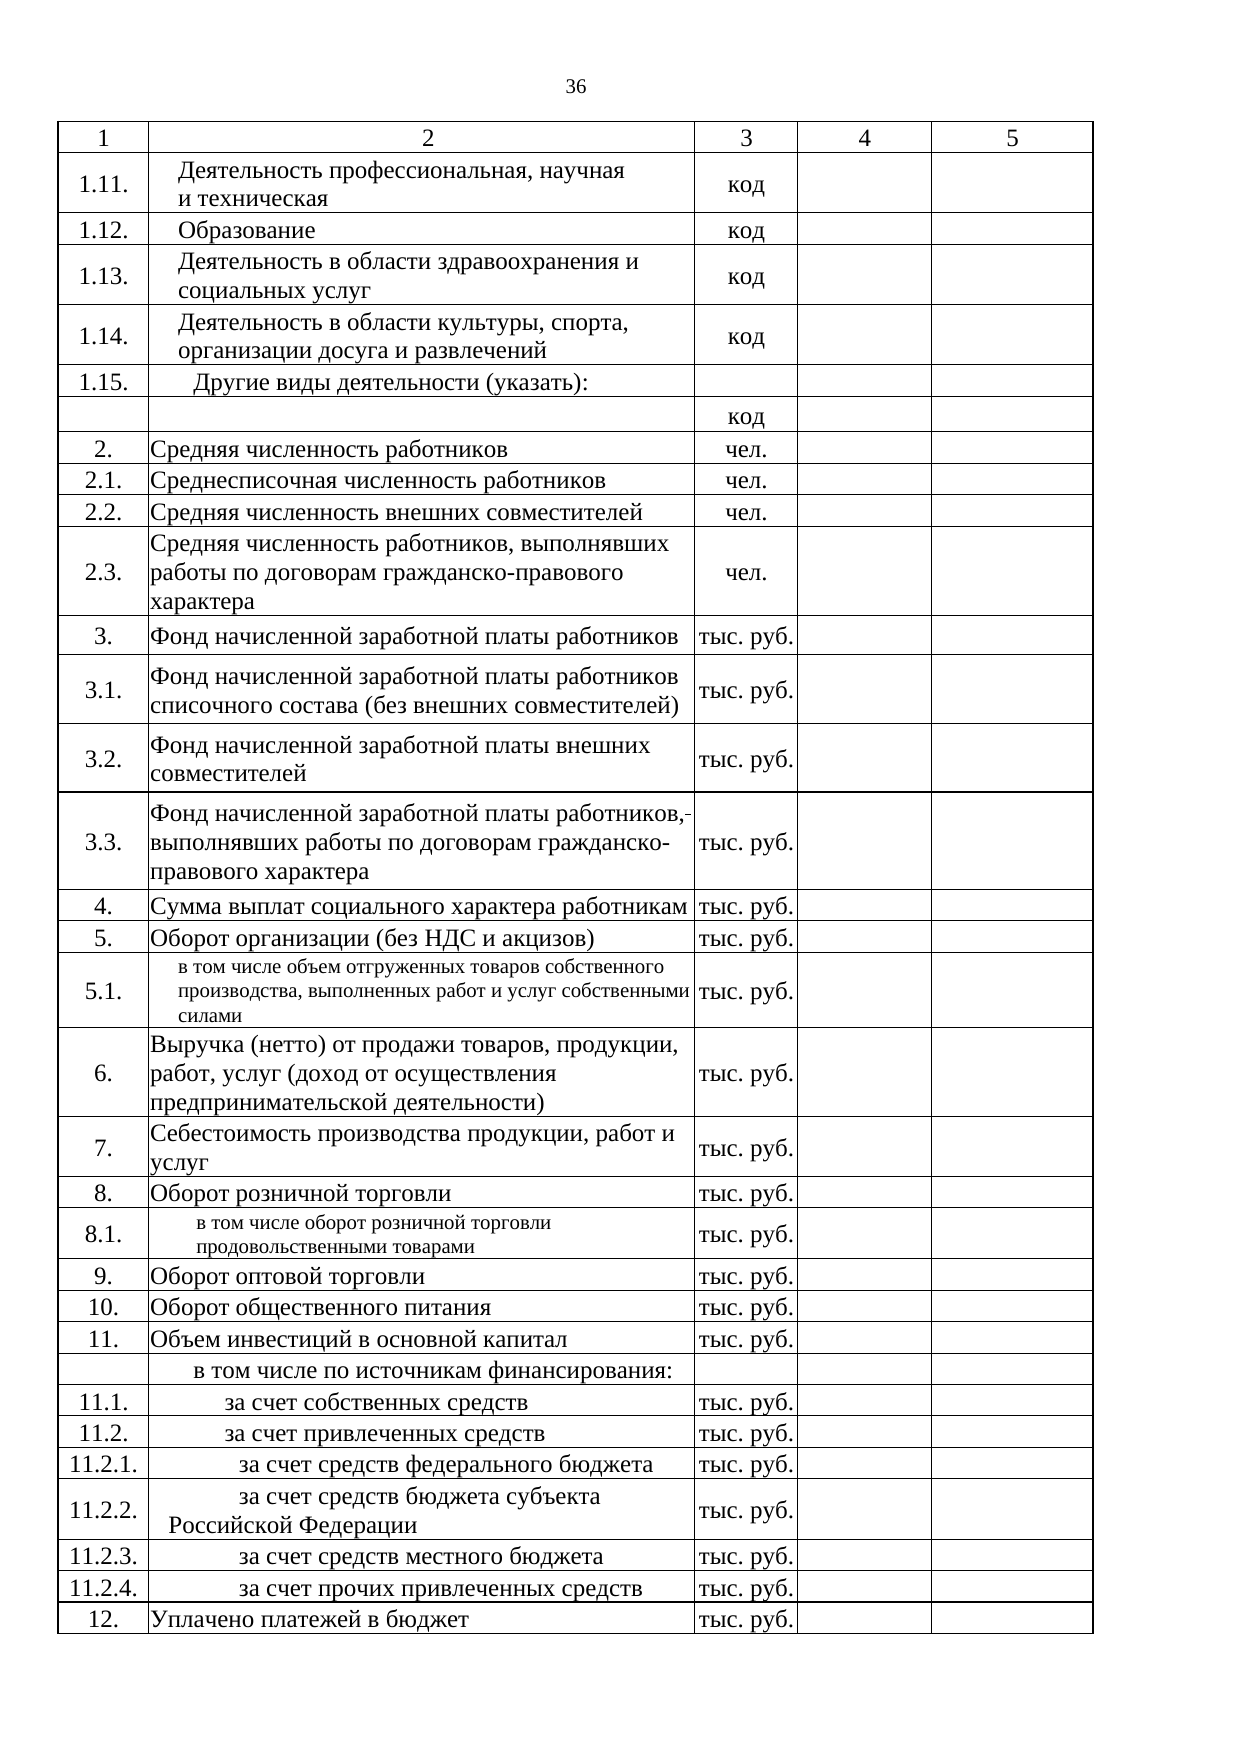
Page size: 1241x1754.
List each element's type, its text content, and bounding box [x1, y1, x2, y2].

table_cell тыс. руб. [695, 616, 797, 654]
table_cell Фонд начисленной заработной платы внешних совместителей [149, 724, 694, 791]
table_cell 3.1. [59, 655, 148, 723]
table_cell [932, 1540, 1092, 1570]
table_cell чел. [695, 464, 797, 494]
table_cell в том числе объем отгруженных товаров собственного производства, выполненных работ и услуг собственными силами [149, 953, 694, 1027]
table_cell 5. [59, 921, 148, 952]
table_cell [798, 1479, 931, 1538]
table_cell 11.2.1. [59, 1448, 148, 1478]
table_cell [798, 1208, 931, 1258]
table_cell 9. [59, 1259, 148, 1289]
table_cell [1094, 1207, 1099, 1258]
table_cell [1094, 791, 1099, 889]
table_cell [1094, 1321, 1099, 1352]
table_cell [1094, 615, 1099, 654]
table_cell [932, 655, 1092, 723]
table_cell тыс. руб. [695, 1291, 797, 1321]
table_cell код [695, 153, 797, 212]
table_cell Фонд начисленной заработной платы работников списочного состава (без внешних совместителей) [149, 655, 694, 723]
table_cell Другие виды деятельности (указать): [149, 365, 694, 396]
table_cell [798, 1117, 931, 1176]
table_cell Оборот общественного питания [149, 1291, 694, 1321]
table_cell [932, 793, 1092, 889]
table_cell код [695, 245, 797, 304]
table_cell [1094, 494, 1099, 526]
table_cell 1.15. [59, 365, 148, 396]
table_cell [798, 1416, 931, 1447]
table_cell [932, 921, 1092, 952]
table_cell 8.1. [59, 1208, 148, 1258]
table_cell 1.12. [59, 213, 148, 244]
table_cell [798, 527, 931, 614]
table_cell Оборот организации (без НДС и акцизов) [149, 921, 694, 952]
table_cell 1.14. [59, 305, 148, 364]
table_cell тыс. руб. [695, 890, 797, 920]
table_cell тыс. руб. [695, 921, 797, 952]
table_cell за счет средств федерального бюджета [149, 1448, 694, 1478]
table_cell 11.2.2. [59, 1479, 148, 1538]
table_cell [798, 305, 931, 364]
table_cell [1094, 1353, 1099, 1384]
table_cell [932, 245, 1092, 304]
table_cell [798, 793, 931, 889]
table_cell [798, 655, 931, 723]
table_cell [798, 1448, 931, 1478]
table_cell за счет средств бюджета субъекта Российской Федерации [149, 1479, 694, 1538]
table_cell 3.2. [59, 724, 148, 791]
table_cell [932, 1448, 1092, 1478]
table_cell Объем инвестиций в основной капитал [149, 1322, 694, 1352]
table_cell [798, 432, 931, 463]
table_cell код [695, 305, 797, 364]
table_cell код [695, 213, 797, 244]
table_cell [1094, 1447, 1099, 1478]
table_cell [932, 213, 1092, 244]
table_cell 4. [59, 890, 148, 920]
table_cell [1094, 1258, 1099, 1289]
table_cell [1094, 1176, 1099, 1207]
table_cell чел. [695, 432, 797, 463]
table_cell за счет прочих привлеченных средств [149, 1571, 694, 1601]
table_cell 7. [59, 1117, 148, 1176]
table_cell 10. [59, 1291, 148, 1321]
table_cell Среднесписочная численность работников [149, 464, 694, 494]
table_cell [932, 953, 1092, 1027]
table_cell в том числе оборот розничной торговли продовольственными товарами [149, 1208, 694, 1258]
table_cell [798, 724, 931, 791]
table_cell тыс. руб. [695, 1177, 797, 1207]
table_cell за счет средств местного бюджета [149, 1540, 694, 1570]
table_cell 1 [59, 122, 148, 152]
table_cell 3.3. [59, 793, 148, 889]
table_cell чел. [695, 495, 797, 526]
table_cell [932, 1208, 1092, 1258]
table_cell код [695, 397, 797, 431]
table_cell Средняя численность работников, выполнявших работы по договорам гражданско-правового характера [149, 527, 694, 614]
table_cell тыс. руб. [695, 1571, 797, 1601]
table_cell [932, 1028, 1092, 1116]
table_cell [798, 464, 931, 494]
table_cell Выручка (нетто) от продажи товаров, продукции, работ, услуг (доход от осуществления предпринимательской деятельности) [149, 1028, 694, 1116]
table_cell тыс. руб. [695, 1028, 797, 1116]
table_cell Фонд начисленной заработной платы работников [149, 616, 694, 654]
table_cell [932, 1177, 1092, 1207]
table_cell [1094, 920, 1099, 952]
table_cell 11. [59, 1322, 148, 1352]
table_cell тыс. руб. [695, 1479, 797, 1538]
table_cell тыс. руб. [695, 1117, 797, 1176]
table_cell Образование [149, 213, 694, 244]
table_cell 2.3. [59, 527, 148, 614]
table_cell [695, 1354, 797, 1384]
table_cell [932, 1354, 1092, 1384]
table_cell 11.2.4. [59, 1571, 148, 1601]
table_cell 11.2.3. [59, 1540, 148, 1570]
table_cell 8. [59, 1177, 148, 1207]
table_cell [798, 213, 931, 244]
table_cell тыс. руб. [695, 1208, 797, 1258]
table_cell Оборот оптовой торговли [149, 1259, 694, 1289]
table_cell [798, 1291, 931, 1321]
table_cell [932, 432, 1092, 463]
table_cell [932, 1479, 1092, 1538]
table_cell [1094, 889, 1099, 920]
table_cell Деятельность профессиональная, научная и техническая [149, 153, 694, 212]
table_cell за счет привлеченных средств [149, 1416, 694, 1447]
table_cell [932, 724, 1092, 791]
table_cell [1094, 1539, 1099, 1570]
table_cell 1.13. [59, 245, 148, 304]
table_cell [932, 890, 1092, 920]
table_cell [798, 1385, 931, 1415]
table_cell [1094, 431, 1099, 463]
table_cell Оборот розничной торговли [149, 1177, 694, 1207]
table_cell [798, 1177, 931, 1207]
table_cell [932, 527, 1092, 614]
table_cell тыс. руб. [695, 793, 797, 889]
table_cell 4 [798, 122, 931, 152]
table_cell [695, 365, 797, 396]
table_cell [1094, 121, 1099, 152]
table_cell тыс. руб. [695, 1259, 797, 1289]
table_cell [932, 1291, 1092, 1321]
table_cell Деятельность в области культуры, спорта, организации досуга и развлечений [149, 305, 694, 364]
table_cell Сумма выплат социального характера работникам [149, 890, 694, 920]
table_cell [798, 1354, 931, 1384]
table_cell [932, 397, 1092, 431]
table_cell [798, 953, 931, 1027]
table_cell тыс. руб. [695, 1385, 797, 1415]
table_cell [798, 616, 931, 654]
table_cell [59, 397, 148, 431]
table_cell [798, 1603, 931, 1633]
table_cell Себестоимость производства продукции, работ и услуг [149, 1117, 694, 1176]
table_cell [932, 365, 1092, 396]
table_cell [1094, 364, 1099, 396]
table_cell [1094, 396, 1099, 431]
table_cell [1094, 244, 1099, 304]
table_cell [798, 153, 931, 212]
table_cell чел. [695, 527, 797, 614]
table_cell Средняя численность работников [149, 432, 694, 463]
table_cell [1094, 723, 1099, 791]
table_cell [932, 1416, 1092, 1447]
table_cell в том числе по источникам финансирования: [149, 1354, 694, 1384]
table_cell тыс. руб. [695, 1540, 797, 1570]
table_cell [1094, 1116, 1099, 1176]
table_cell [932, 1385, 1092, 1415]
table_cell 3 [695, 122, 797, 152]
table_cell [798, 890, 931, 920]
table_cell Деятельность в области здравоохранения и социальных услуг [149, 245, 694, 304]
table_cell [1094, 654, 1099, 723]
table_cell 5 [932, 122, 1092, 152]
table_cell [932, 1117, 1092, 1176]
table_cell тыс. руб. [695, 1448, 797, 1478]
table_cell 11.1. [59, 1385, 148, 1415]
table_cell [798, 397, 931, 431]
table_cell тыс. руб. [695, 1603, 797, 1633]
table_cell 2.2. [59, 495, 148, 526]
table_cell [1094, 1027, 1099, 1116]
table_cell [932, 305, 1092, 364]
table_cell тыс. руб. [695, 655, 797, 723]
table_cell 2. [59, 432, 148, 463]
table_cell [1094, 152, 1099, 212]
table_cell [932, 616, 1092, 654]
table_cell [1094, 526, 1099, 614]
table_cell [932, 495, 1092, 526]
table_cell [1094, 1384, 1099, 1415]
table_cell [932, 1322, 1092, 1352]
table_cell [1094, 952, 1099, 1027]
table_cell тыс. руб. [695, 1322, 797, 1352]
table_cell 11.2. [59, 1416, 148, 1447]
table_cell [932, 1571, 1092, 1601]
table_cell [1094, 1478, 1099, 1538]
table_cell [798, 1571, 931, 1601]
table_cell 12. [59, 1603, 148, 1633]
table_cell [1094, 1601, 1099, 1633]
table_cell 5.1. [59, 953, 148, 1027]
table_cell за счет собственных средств [149, 1385, 694, 1415]
table_cell [798, 1322, 931, 1352]
table_cell Средняя численность внешних совместителей [149, 495, 694, 526]
table_cell [798, 495, 931, 526]
table_cell 2 [149, 122, 694, 152]
table_cell [798, 1259, 931, 1289]
table_cell [932, 1603, 1092, 1633]
table_cell [59, 1354, 148, 1384]
table_cell [932, 1259, 1092, 1289]
table_cell [798, 921, 931, 952]
table_cell Уплачено платежей в бюджет [149, 1603, 694, 1633]
table_cell [932, 153, 1092, 212]
table_cell 3. [59, 616, 148, 654]
table_cell 6. [59, 1028, 148, 1116]
table_cell тыс. руб. [695, 1416, 797, 1447]
table_cell [798, 365, 931, 396]
table_cell тыс. руб. [695, 724, 797, 791]
table_cell [932, 464, 1092, 494]
table_cell [1094, 463, 1099, 494]
table_cell [1094, 304, 1099, 364]
table_cell тыс. руб. [695, 953, 797, 1027]
table_cell [798, 245, 931, 304]
table_cell [798, 1540, 931, 1570]
table_cell [149, 397, 694, 431]
table_cell [1094, 212, 1099, 244]
table_cell 1.11. [59, 153, 148, 212]
table_cell [1094, 1570, 1099, 1601]
table_cell [1094, 1290, 1099, 1321]
table_cell 2.1. [59, 464, 148, 494]
table_cell [1094, 1415, 1099, 1447]
table_cell [798, 1028, 931, 1116]
table_cell Фонд начисленной заработной платы работников, выполнявших работы по договорам гражданско-правового характера [149, 793, 694, 889]
